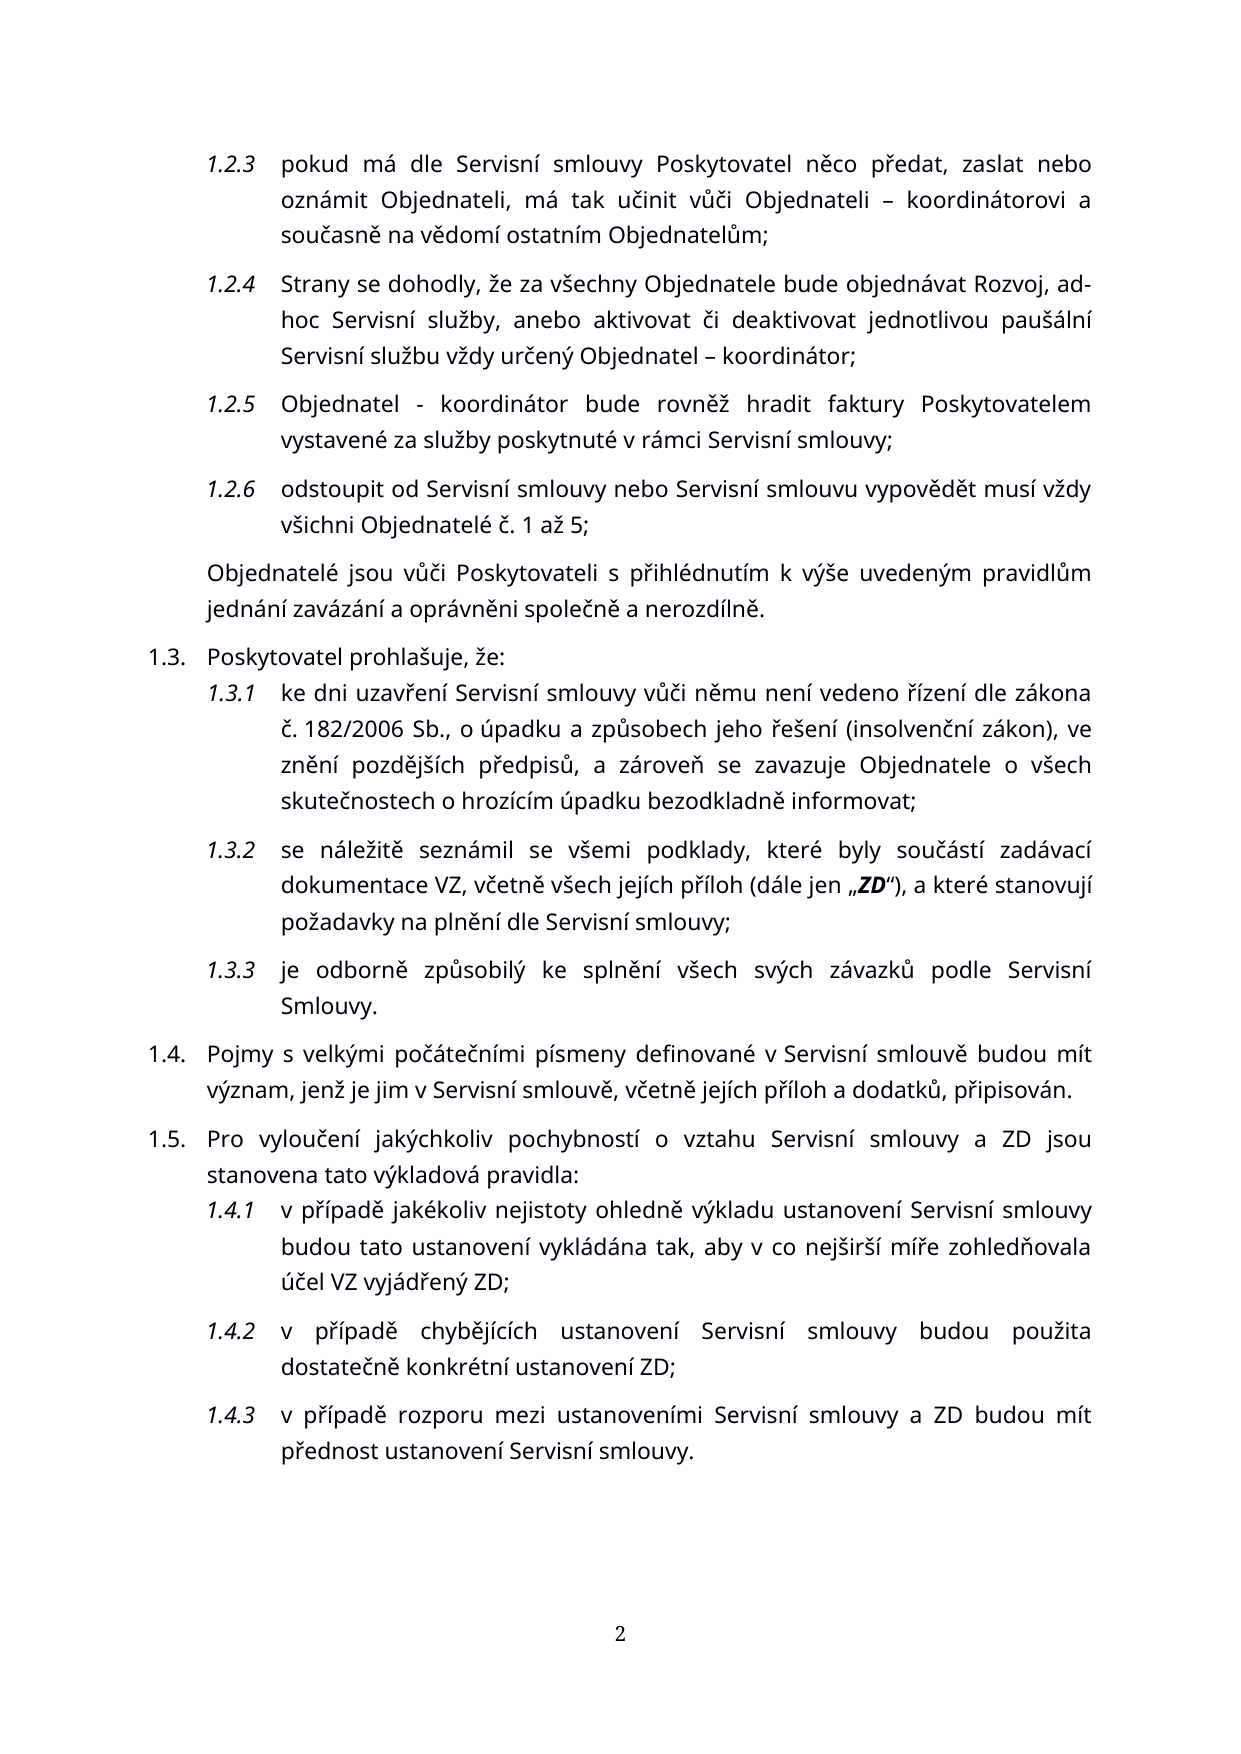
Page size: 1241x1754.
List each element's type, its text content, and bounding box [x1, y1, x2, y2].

list Pro vyloučení jakýchkoliv pochybností o vztahu Servisní smlouvy a ZD jsou stanovena tato výkladová pravidla: [148, 1123, 1093, 1190]
list Objednatel - koordinátor bude rovněž hradit faktury Poskytovatelem vystavené za služby poskytnuté v rámci Servisní smlouvy; [206, 388, 1093, 455]
list Objednatelé jsou vůči Poskytovateli s přihlédnutím k výše uvedeným pravidlům jednání zavázání a oprávněni společně a nerozdílně. [207, 557, 1093, 624]
list Strany se dohodly, že za všechny Objednatele bude objednávat Rozvoj, ad-hoc Servisní služby, anebo aktivovat či deaktivovat jednotlivou paušální Servisní službu vždy určený Objednatel – koordinátor; [206, 268, 1093, 371]
list odstoupit od Servisní smlouvy nebo Servisní smlouvu vypovědět musí vždy všichni Objednatelé č. 1 až 5; [206, 473, 1093, 540]
list Poskytovatel prohlašuje, že: [148, 641, 1093, 673]
list v případě jakékoliv nejistoty ohledně výkladu ustanovení Servisní smlouvy budou tato ustanovení vykládána tak, aby v co nejširší míře zohledňovala účel VZ vyjádřený ZD; [206, 1194, 1093, 1298]
list je odborně způsobilý ke splnění všech svých závazků podle Servisní Smlouvy. [206, 954, 1093, 1021]
list v případě rozporu mezi ustanoveními Servisní smlouvy a ZD budou mít přednost ustanovení Servisní smlouvy. [206, 1399, 1093, 1466]
list pokud má dle Servisní smlouvy Poskytovatel něco předat, zaslat nebo oznámit Objednateli, má tak učinit vůči Objednateli – koordinátorovi a současně na vědomí ostatním Objednatelům; [206, 148, 1093, 251]
list Pojmy s velkými počátečními písmeny definované v Servisní smlouvě budou mít význam, jenž je jim v Servisní smlouvě, včetně jejích příloh a dodatků, připisován. [148, 1038, 1093, 1105]
list se náležitě seznámil se všemi podklady, které byly součástí zadávací dokumentace VZ, včetně všech jejích příloh (dále jen „ZD“), a které stanovují požadavky na plnění dle Servisní smlouvy; [206, 833, 1093, 937]
list ke dni uzavření Servisní smlouvy vůči němu není vedeno řízení dle zákona č. 182/2006 Sb., o úpadku a způsobech jeho řešení (insolvenční zákon), ve znění pozdějších předpisů, a zároveň se zavazuje Objednatele o všech skutečnostech o hrozícím úpadku bezodkladně informovat; [207, 677, 1093, 816]
list v případě chybějících ustanovení Servisní smlouvy budou použita dostatečně konkrétní ustanovení ZD; [206, 1315, 1093, 1382]
